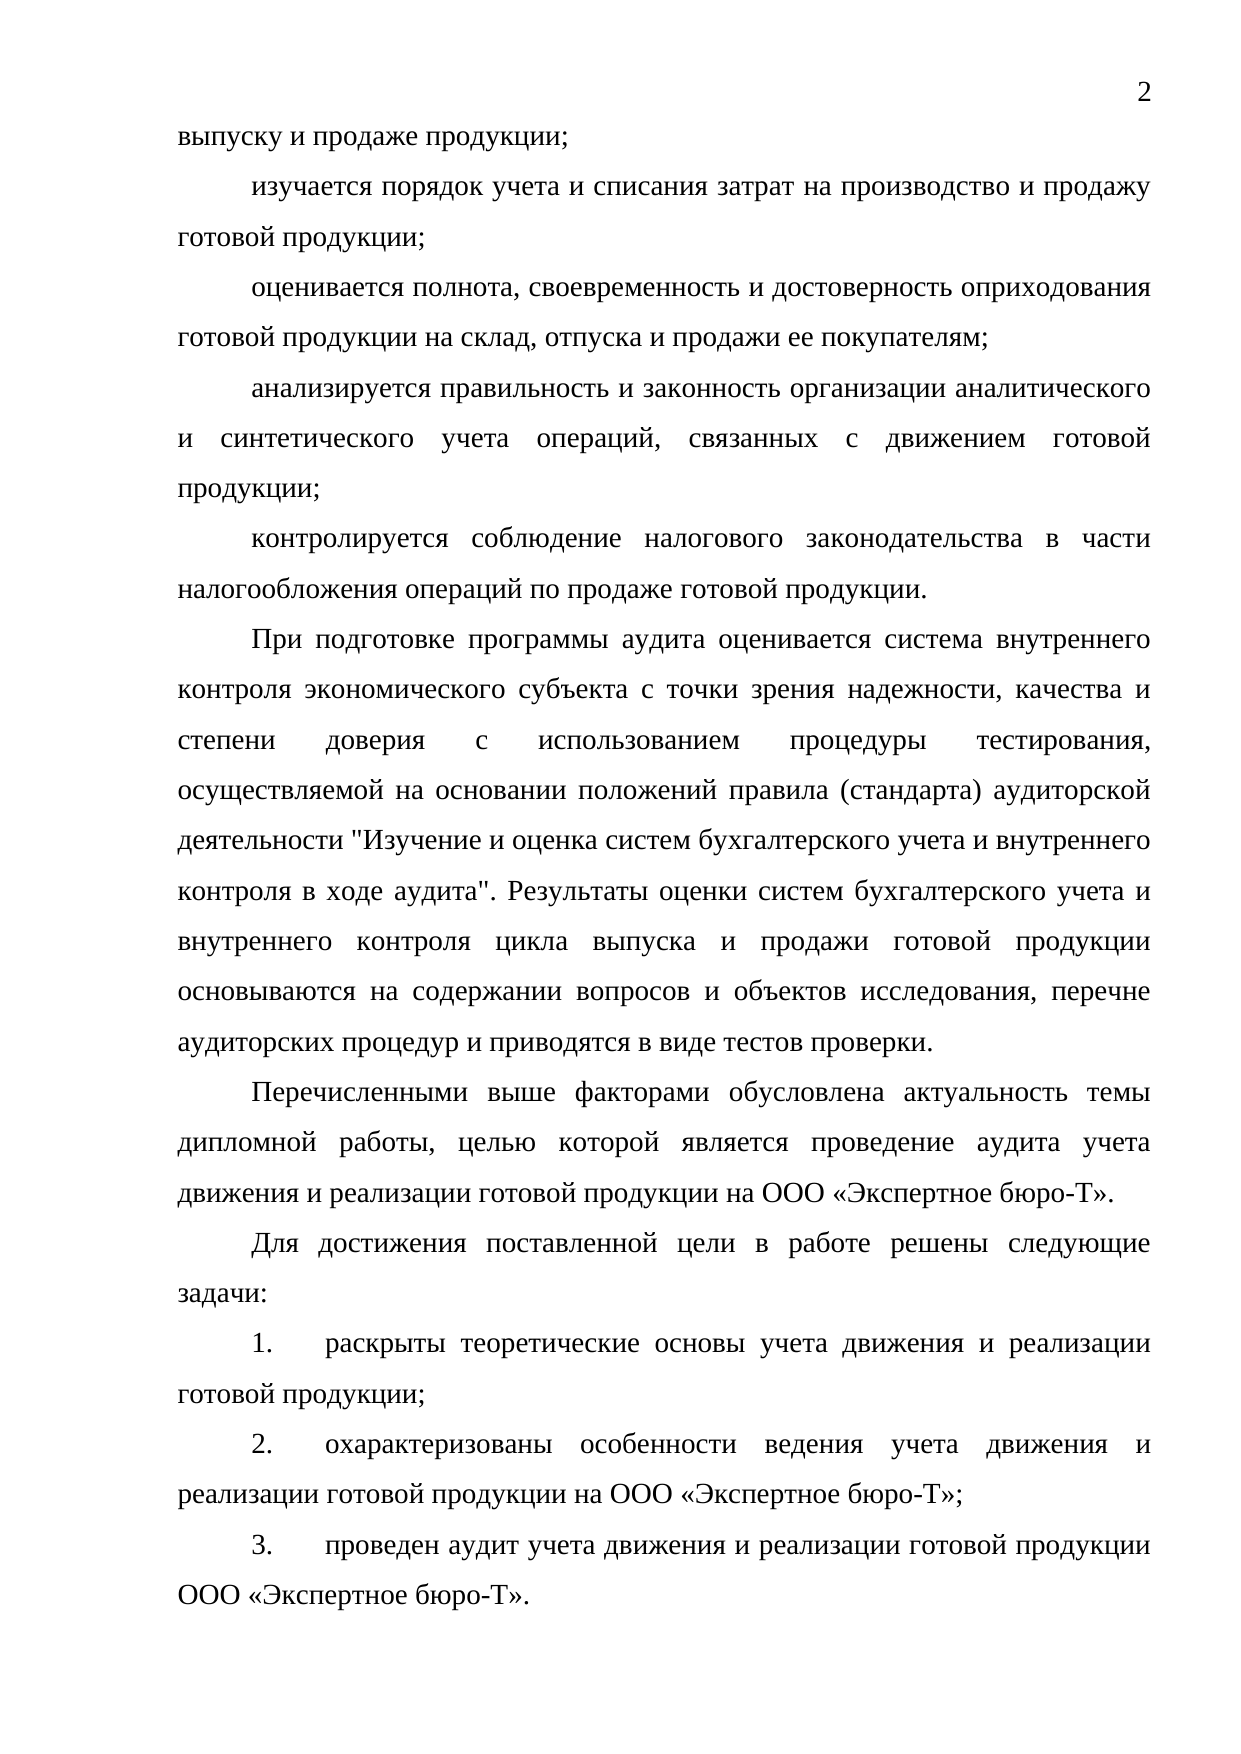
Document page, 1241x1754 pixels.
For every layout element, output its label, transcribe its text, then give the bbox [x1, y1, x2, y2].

text оценивается полнота, своевременность и достоверность оприходования готовой продукции на склад, отпуска и продажи ее покупателям; [177, 269, 1152, 353]
text анализируется правильность и законность организации аналитического и синтетического учета операций, связанных с движением готовой продукции; [177, 370, 1152, 504]
text При подготовке программы аудита оценивается система внутреннего контроля экономического субъекта с точки зрения надежности, качества и степени доверия с использованием процедуры тестирования, осуществляемой на основании положений правила (стандарта) аудиторской деятельности "Изучение и оценка систем бухгалтерского учета и внутреннего контроля в ходе аудита". Результаты оценки систем бухгалтерского учета и внутреннего контроля цикла выпуска и продажи готовой продукции основываются на содержании вопросов и объектов исследования, перечне аудиторских процедур и приводятся в виде тестов проверки. [177, 621, 1152, 1057]
text контролируется соблюдение налогового законодательства в части налогообложения операций по продаже готовой продукции. [177, 521, 1152, 604]
text Перечисленными выше факторами обусловлена актуальность темы дипломной работы, целью которой является проведение аудита учета движения и реализации готовой продукции на ООО «Экспертное бюро-Т». [177, 1074, 1152, 1208]
list раскрыты теоретические основы учета движения и реализации готовой продукции; [177, 1326, 1152, 1409]
list проведен аудит учета движения и реализации готовой продукции ООО «Экспертное бюро-Т». [177, 1527, 1152, 1611]
text изучается порядок учета и списания затрат на производство и продажу готовой продукции; [177, 168, 1152, 252]
text Для достижения поставленной цели в работе решены следующие задачи: [177, 1225, 1152, 1309]
list охарактеризованы особенности ведения учета движения и реализации готовой продукции на ООО «Экспертное бюро-Т»; [177, 1426, 1152, 1510]
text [177, 118, 1152, 152]
